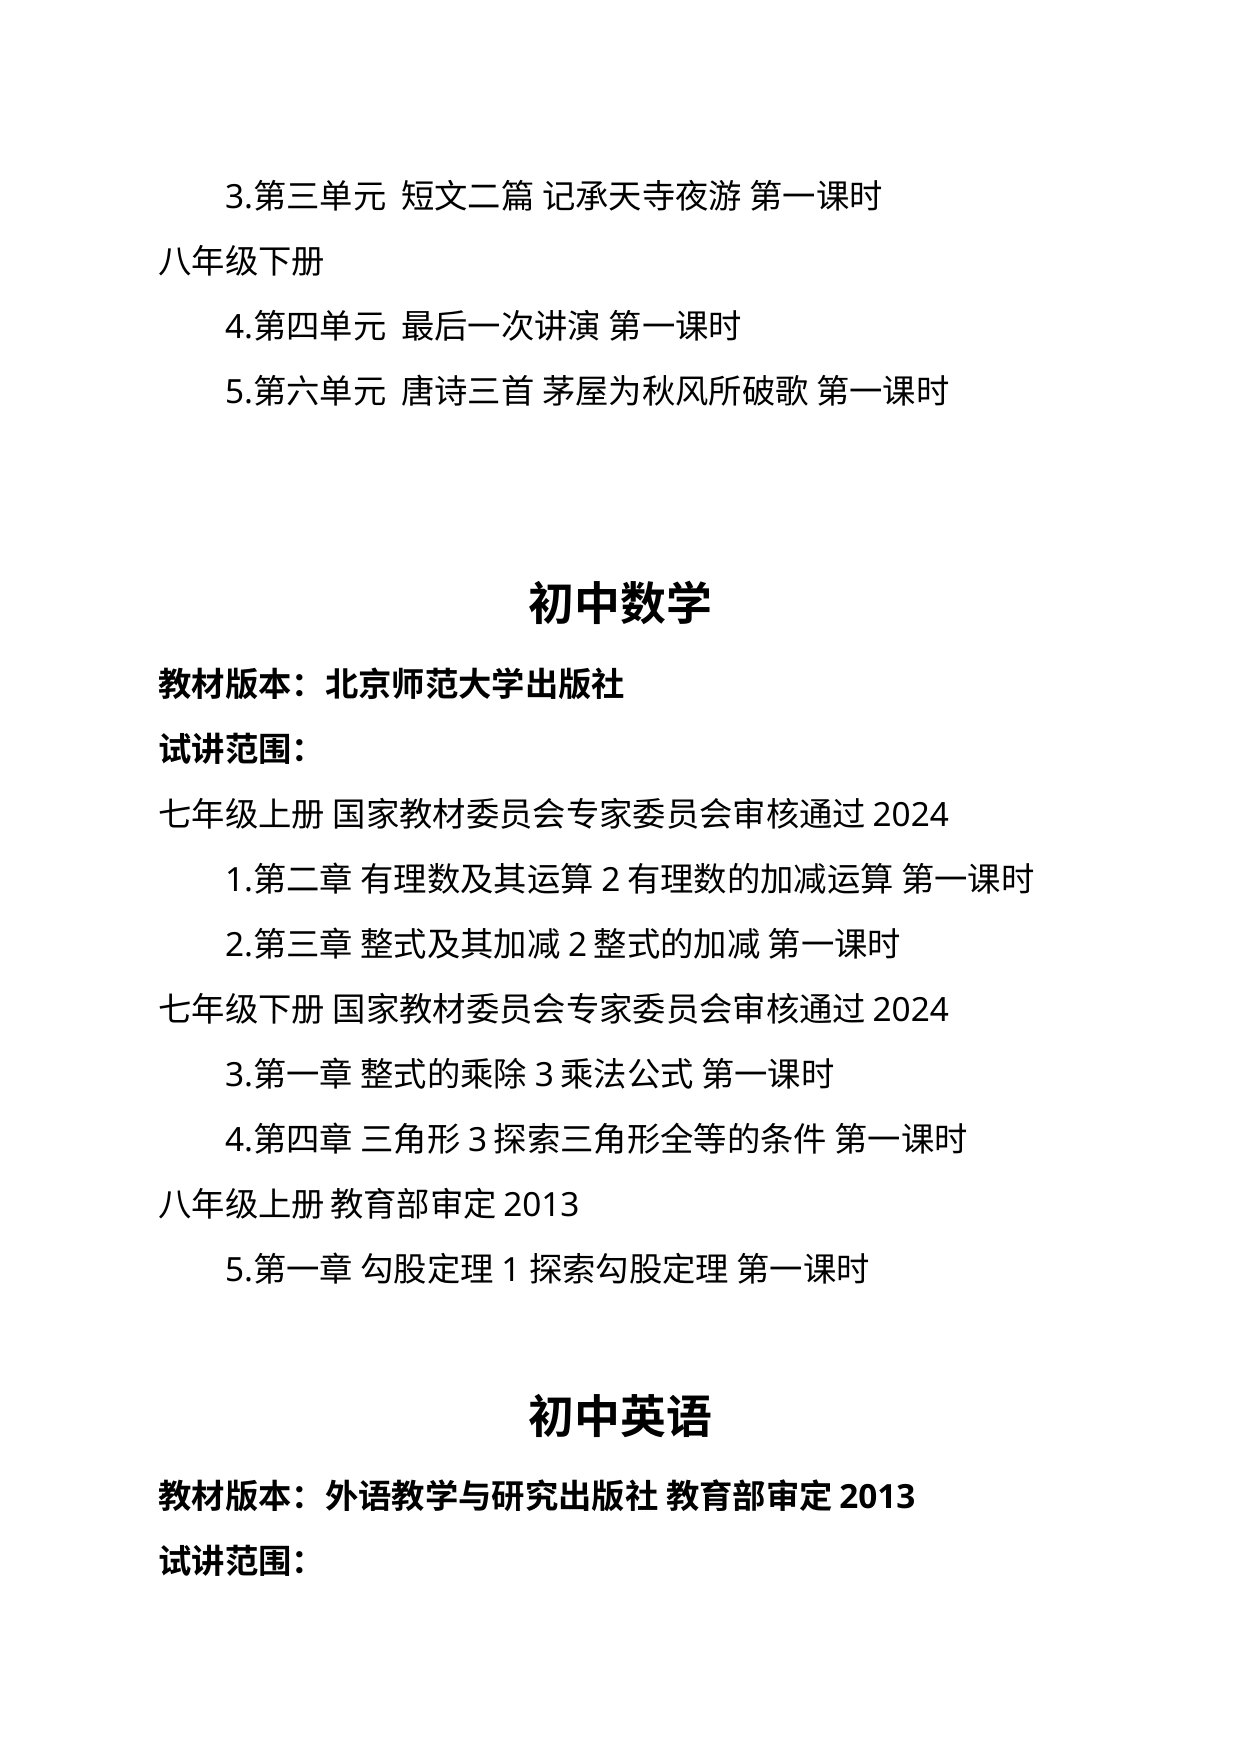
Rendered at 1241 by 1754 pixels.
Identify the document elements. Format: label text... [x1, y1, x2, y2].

list 5.第六单元 唐诗三首 茅屋为秋风所破歌 第一课时 [158, 357, 1082, 422]
list 3.第三单元 短文二篇 记承天寺夜游 第一课时 [158, 162, 1082, 227]
text 初中英语 [158, 1364, 1082, 1462]
list 1.第二章 有理数及其运算 2有理数的加减运算 第一课时 [158, 844, 1082, 909]
text 试讲范围： [158, 1527, 1082, 1592]
text 教材版本：北京师范大学出版社 [158, 649, 1082, 714]
text 七年级下册 国家教材委员会专家委员会审核通过2024 [158, 974, 1082, 1039]
text 教材版本：外语教学与研究出版社 教育部审定2013 [158, 1462, 1082, 1527]
text 八年级下册 [158, 227, 1082, 292]
list 3.第一章 整式的乘除 3乘法公式 第一课时 [158, 1039, 1082, 1104]
text 试讲范围： [158, 714, 1082, 779]
list 5.第一章 勾股定理 1 探索勾股定理 第一课时 [158, 1234, 1082, 1299]
list 2.第三章 整式及其加减 2整式的加减 第一课时 [158, 909, 1082, 974]
list 4.第四章 三角形 3探索三角形全等的条件 第一课时 [158, 1104, 1082, 1169]
text 初中数学 [158, 552, 1082, 649]
list 4.第四单元 最后一次讲演 第一课时 [158, 292, 1082, 357]
text 七年级上册 国家教材委员会专家委员会审核通过2024 [158, 779, 1082, 844]
text 八年级上册 教育部审定2013 [158, 1169, 1082, 1234]
